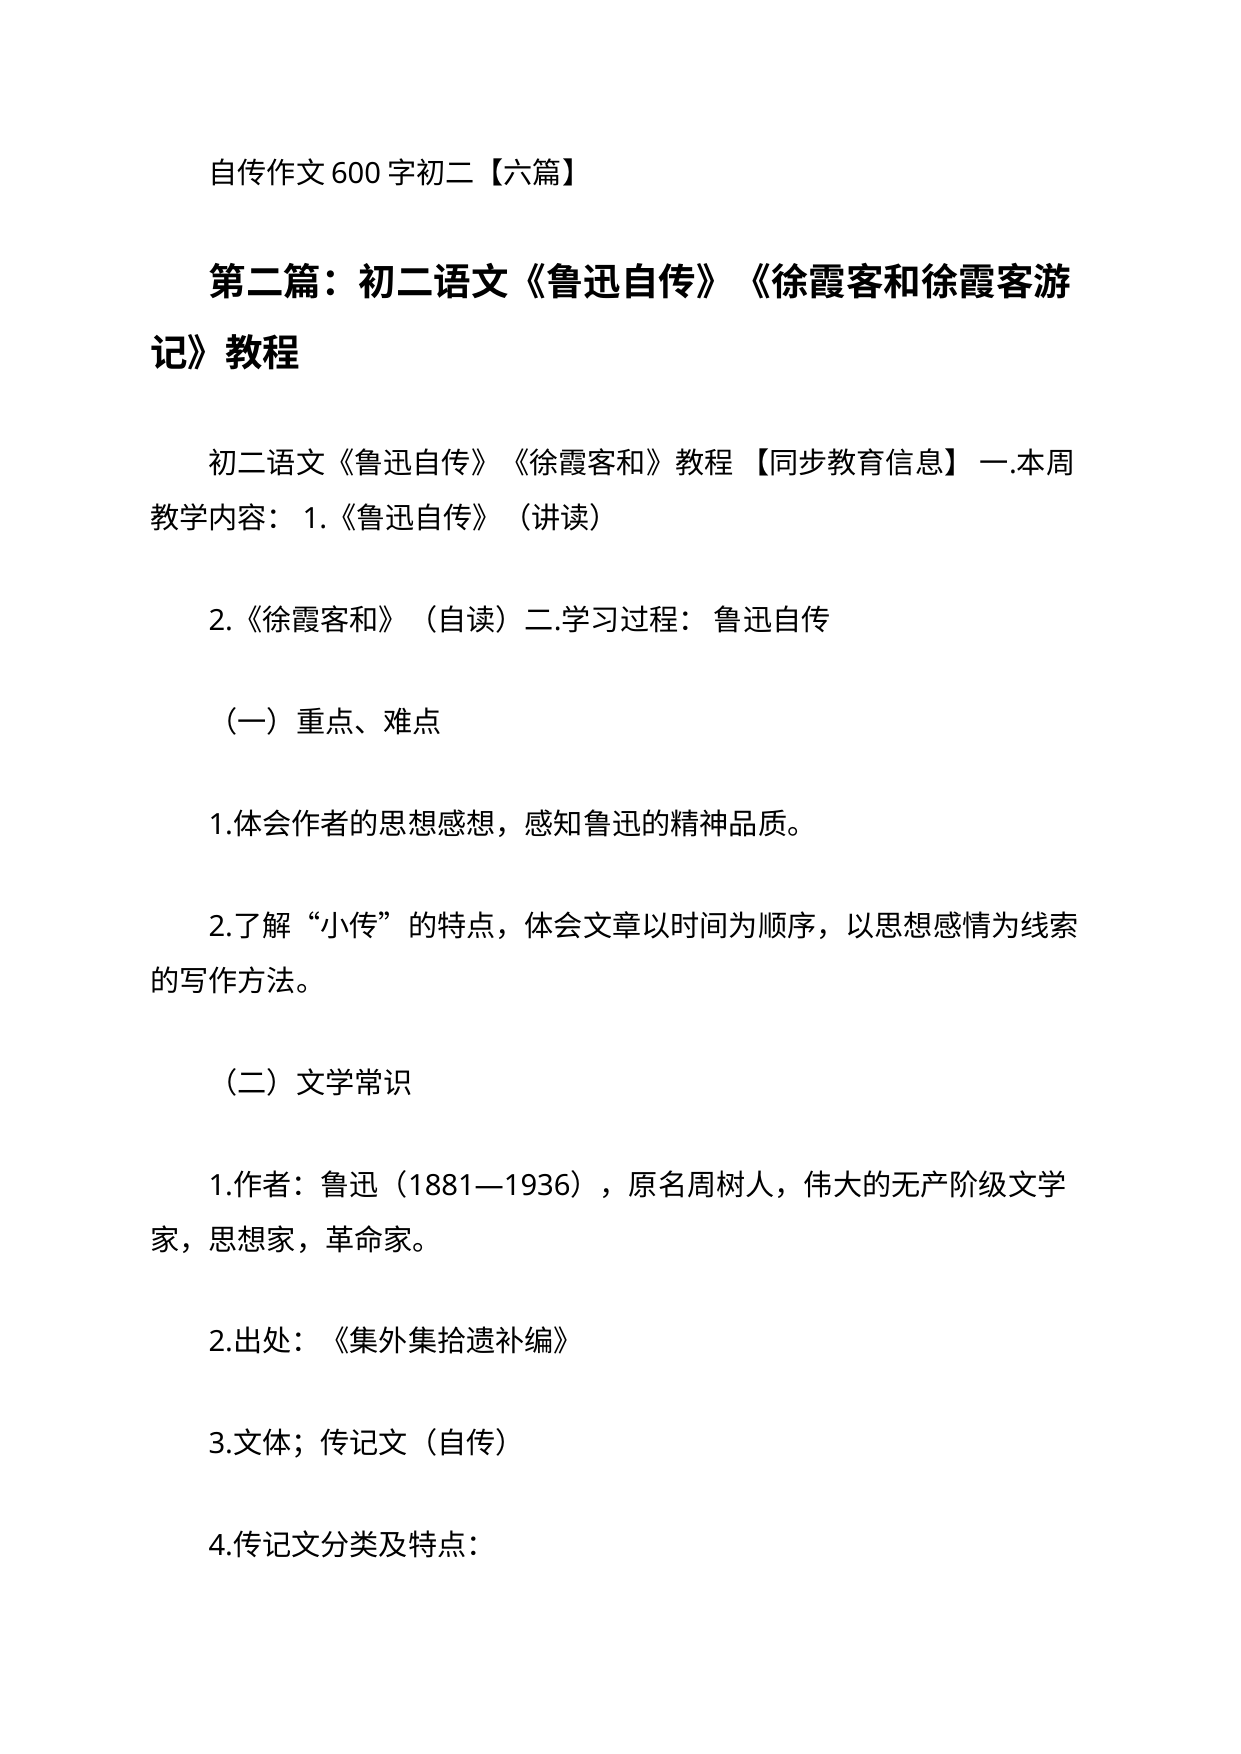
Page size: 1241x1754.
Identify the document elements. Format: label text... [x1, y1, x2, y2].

text 2.了解“小传”的特点，体会文章以时间为顺序，以思想感情为线索的写作方法。 [150, 903, 1090, 1000]
text （二）文学常识 [150, 1059, 1090, 1102]
text 3.文体；传记文（自传） [150, 1420, 1090, 1462]
text 4.传记文分类及特点： [150, 1522, 1090, 1564]
text （一）重点、难点 [150, 699, 1090, 741]
text 2.《徐霞客和》（自读）二.学习过程： 鲁迅自传 [150, 597, 1090, 639]
text 初二语文《鲁迅自传》《徐霞客和》教程 【同步教育信息】 一.本周教学内容： 1.《鲁迅自传》（讲读） [150, 440, 1090, 537]
text 1.体会作者的思想感想，感知鲁迅的精神品质。 [150, 801, 1090, 843]
text 1.作者：鲁迅（1881—1936），原名周树人，伟大的无产阶级文学家，思想家，革命家。 [150, 1161, 1090, 1258]
text 自传作文600字初二【六篇】 [150, 150, 1090, 192]
text 第二篇：初二语文《鲁迅自传》《徐霞客和徐霞客游记》教程 [150, 252, 1090, 377]
text 2.出处：《集外集拾遗补编》 [150, 1318, 1090, 1360]
